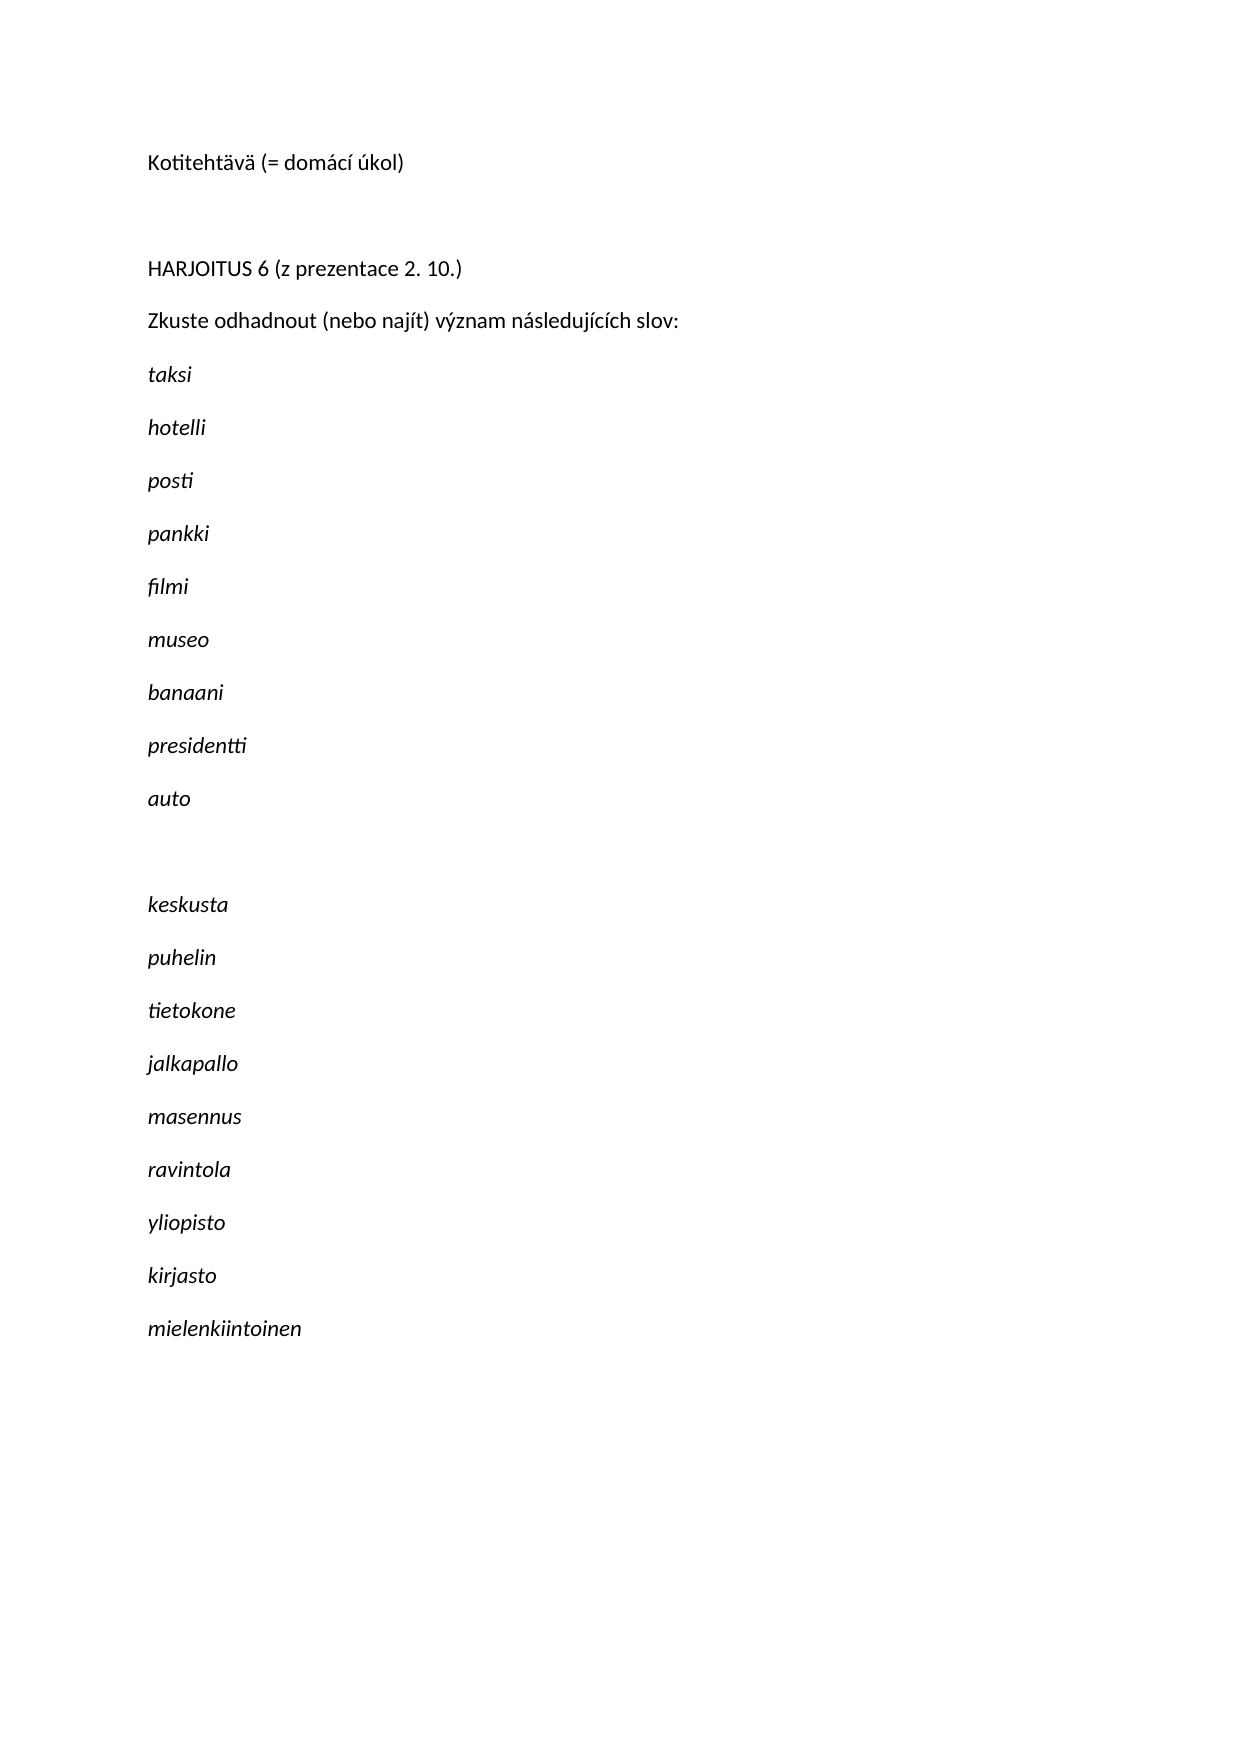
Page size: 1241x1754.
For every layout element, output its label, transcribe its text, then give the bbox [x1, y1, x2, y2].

text posti [148, 466, 1093, 494]
text museo [148, 625, 1093, 653]
text banaani [148, 678, 1093, 706]
text keskusta [148, 890, 1093, 918]
text taksi [148, 360, 1093, 388]
text puhelin [148, 943, 1093, 971]
text mielenkiintoinen [148, 1314, 1093, 1342]
text Zkuste odhadnout (nebo najít) význam následujících slov: [148, 307, 1093, 335]
text Kotitehtävä (= domácí úkol) [148, 148, 1093, 176]
text jalkapallo [148, 1049, 1093, 1077]
text HARJOITUS 6 (z prezentace 2. 10.) [148, 254, 1093, 282]
text presidentti [148, 731, 1093, 759]
text ravintola [148, 1155, 1093, 1183]
text tietokone [148, 996, 1093, 1024]
text kirjasto [148, 1261, 1093, 1289]
text hotelli [148, 413, 1093, 441]
text filmi [148, 572, 1093, 600]
text masennus [148, 1102, 1093, 1130]
text pankki [148, 519, 1093, 547]
text yliopisto [148, 1208, 1093, 1236]
text auto [148, 784, 1093, 812]
